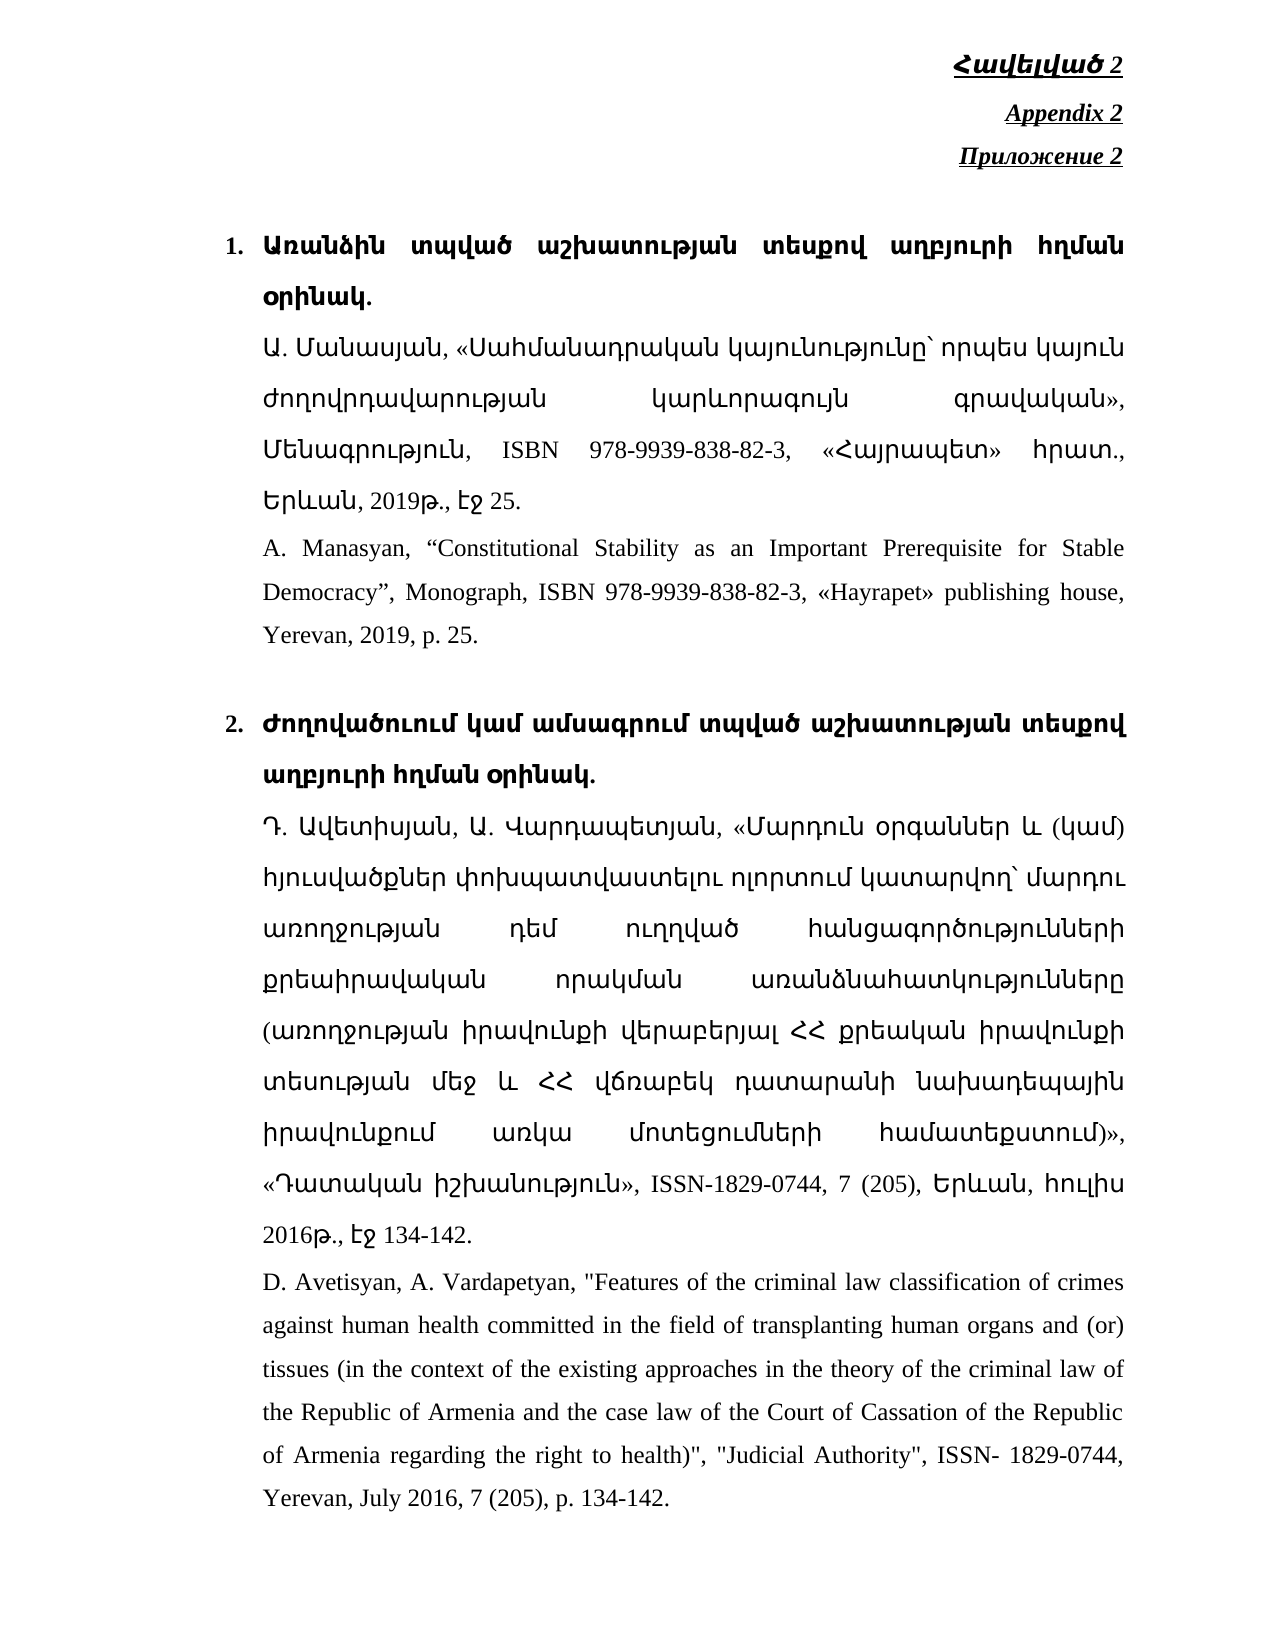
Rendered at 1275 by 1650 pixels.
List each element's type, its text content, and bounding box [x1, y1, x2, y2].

list Առանձին տպված աշխատության տեսքով աղբյուրի հղման օրինակ. [225, 227, 1125, 312]
text A. Manasyan, “Constitutional Stability as an Important Prerequisite for Stable Democracy”, Monograph, ISBN 978-9939-838-82-3, «Hayrapet» publishing house, Yerevan, 2019, p. 25. [262, 533, 1125, 648]
list D. Avetisyan, A. Vardapetyan, "Features of the criminal law classification of crimes against human health committed in the field of transplanting human organs and (or) tissues (in the context of the existing approaches in the theory of the criminal law of the Republic of Armenia and the case law of the Court of Cassation of the Republic of Armenia regarding the right to health)", "Judicial Authority", ISSN- 1829-0744, Yerevan, July 2016, 7 (205), p. 134-142. [262, 1267, 1125, 1512]
text Ա. Մանասյան, «Սահմանադրական կայունությունը՝ որպես կայուն ժողովրդավարության կարևորագույն գրավական», Մենագրություն, ISBN 978-9939-838-82-3, «Հայրապետ» հրատ., Երևան, 2019թ., էջ 25. [262, 329, 1125, 517]
list Ժողովածուում կամ ամսագրում տպված աշխատության տեսքով աղբյուրի հղման օրինակ. [225, 706, 1125, 791]
text Appendix 2 [150, 98, 1125, 127]
text Приложение 2 [150, 141, 1125, 170]
list Դ. Ավետիսյան, Ա. Վարդապետյան, «Մարդուն օրգաններ և (կամ) հյուսվածքներ փոխպատվաստելու ոլորտում կատարվող՝ մարդու առողջության դեմ ուղղված հանցագործությունների քրեաիրավական որակման առանձնահատկությունները (առողջության իրավունքի վերաբերյալ ՀՀ քրեական իրավունքի տեսության մեջ և ՀՀ վճռաբեկ դատարանի նախադեպային իրավունքում առկա մոտեցումների համատեքստում)», «Դատական իշխանություն», ISSN-1829-0744, 7 (205), Երևան, հուլիս 2016թ., էջ 134-142. [262, 808, 1125, 1251]
text Հավելված 2 [150, 47, 1125, 81]
